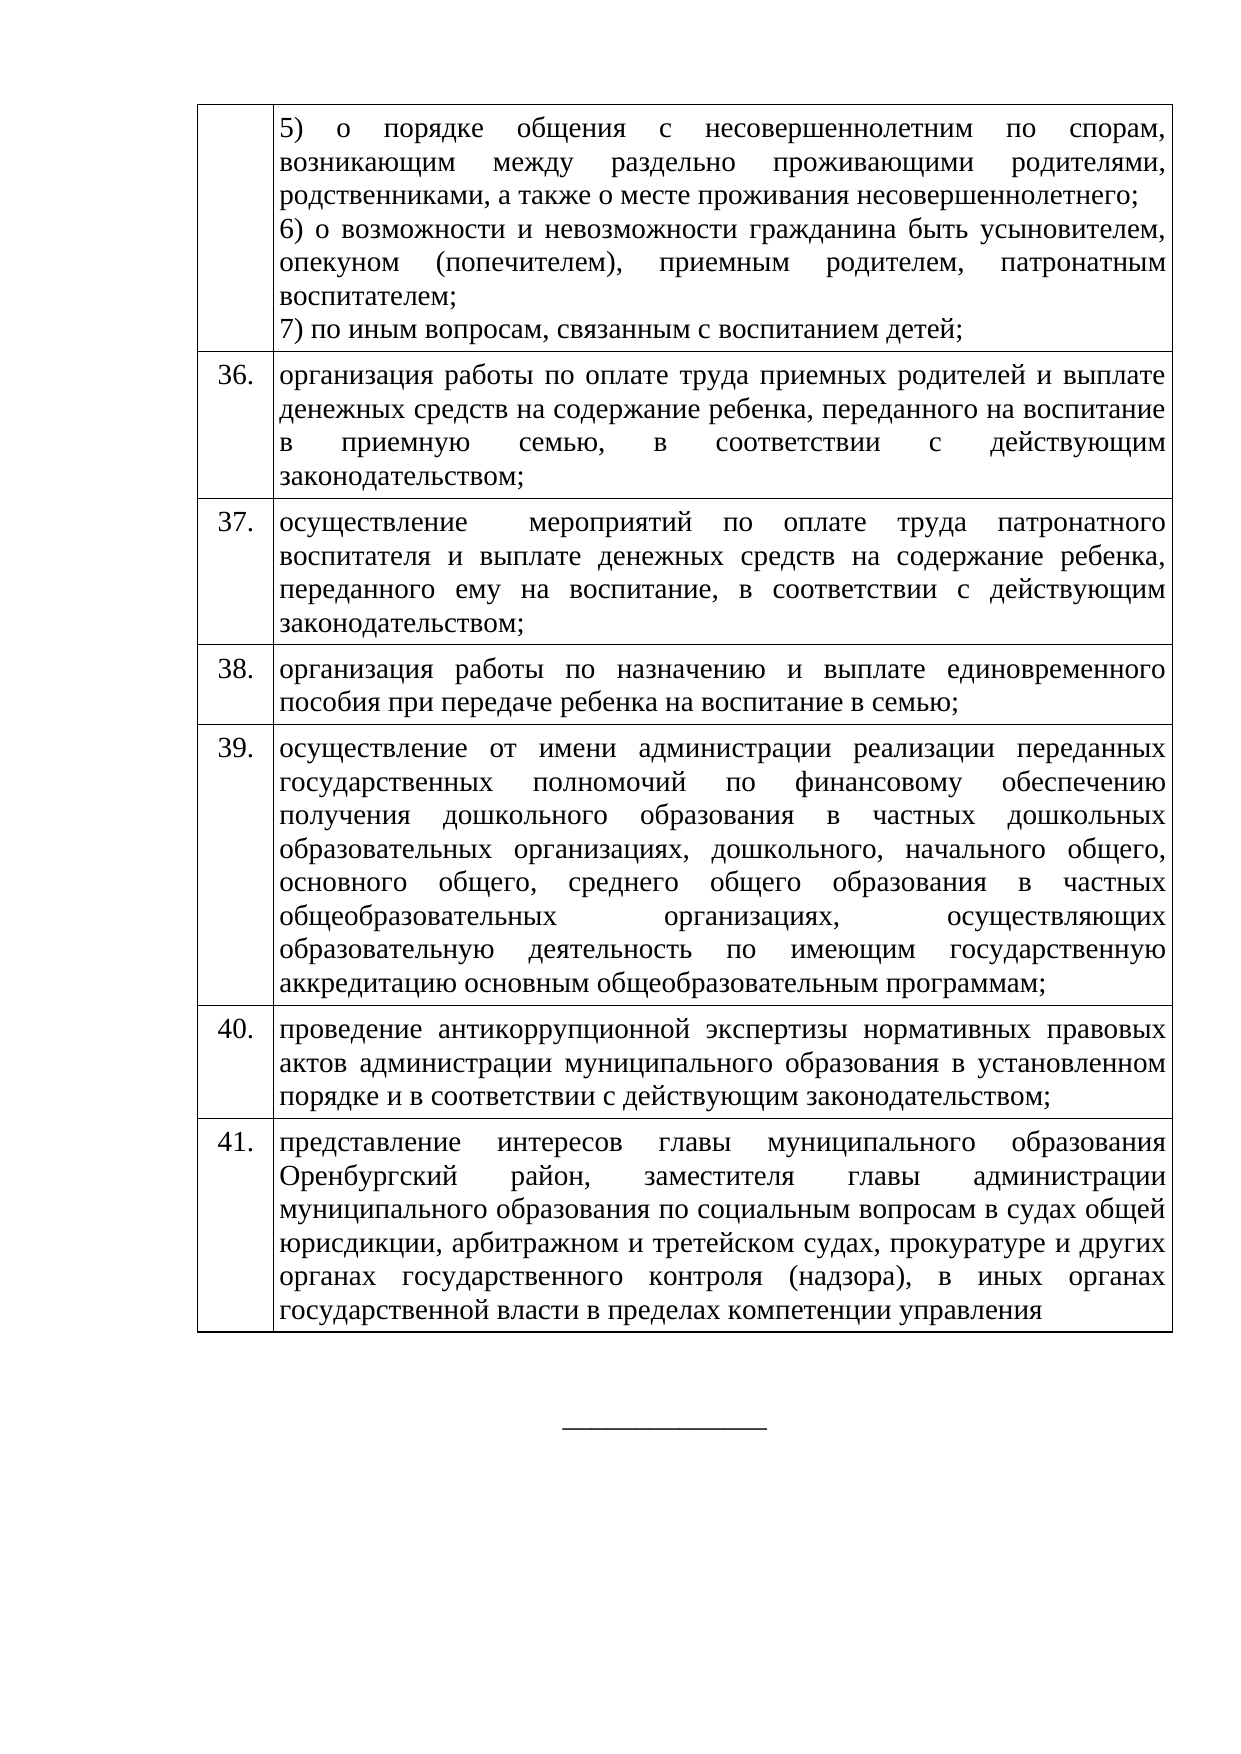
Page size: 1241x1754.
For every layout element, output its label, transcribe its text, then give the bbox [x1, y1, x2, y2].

table_cell [198, 499, 273, 644]
table_cell [198, 645, 273, 724]
table_cell осуществление от имени администрации реализации переданных государственных полномочий по финансовому обеспечению получения дошкольного образования в частных дошкольных образовательных организациях, дошкольного, начального общего, основного общего, среднего общего образования в частных общеобразовательных организациях, осуществляющих образовательную деятельность по имеющим государственную аккредитацию основным общеобразовательным программам; [274, 725, 1172, 1004]
table_cell организация работы по оплате труда приемных родителей и выплате денежных средств на содержание ребенка, переданного на воспитание в приемную семью, в соответствии с действующим законодательством; [274, 352, 1172, 497]
table_cell представление интересов главы муниципального образования Оренбургский район, заместителя главы администрации муниципального образования по социальным вопросам в судах общей юрисдикции, арбитражном и третейском судах, прокуратуре и других органах государственного контроля (надзора), в иных органах государственной власти в пределах компетенции управления [274, 1119, 1172, 1331]
table_cell [198, 1006, 273, 1118]
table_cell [274, 105, 1172, 351]
table_cell [198, 1119, 273, 1331]
table_cell проведение антикоррупционной экспертизы нормативных правовых актов администрации муниципального образования в установленном порядке и в соответствии с действующим законодательством; [274, 1006, 1172, 1118]
table_cell осуществление мероприятий по оплате труда патронатного воспитателя и выплате денежных средств на содержание ребенка, переданного ему на воспитание, в соответствии с действующим законодательством; [274, 499, 1172, 644]
table_cell [198, 352, 273, 497]
table_cell [198, 105, 273, 351]
text ______________ [177, 1399, 1152, 1433]
table_cell [198, 725, 273, 1004]
table_cell организация работы по назначению и выплате единовременного пособия при передаче ребенка на воспитание в семью; [274, 645, 1172, 724]
